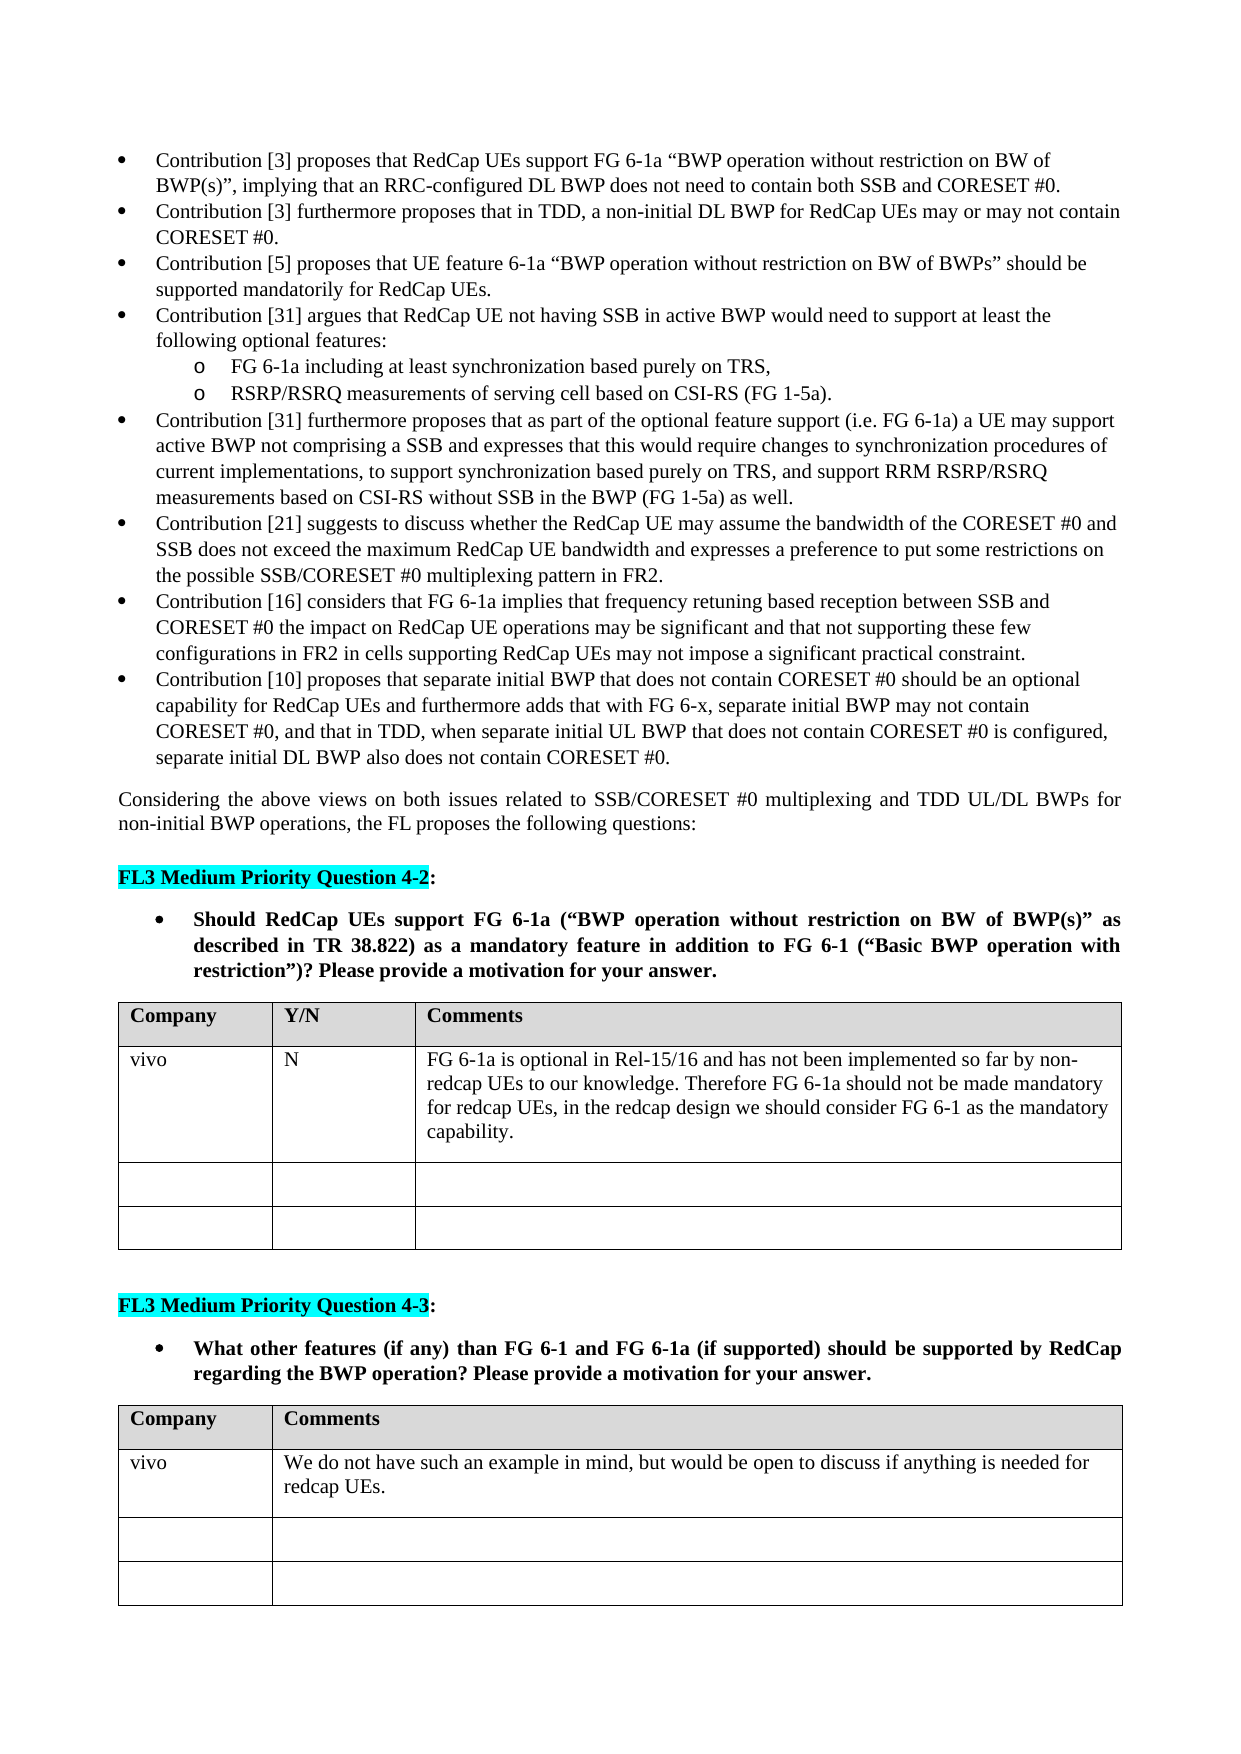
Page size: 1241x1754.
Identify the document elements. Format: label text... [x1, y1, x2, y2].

table_cell [416, 1207, 1121, 1249]
text Considering the above views on both issues related to SSB/CORESET #0 multiplexing and TDD UL/DL BWPs for non-initial BWP operations, the FL proposes the following questions: [118, 787, 1122, 835]
list What other features (if any) than FG 6-1 and FG 6-1a (if supported) should be supported by RedCap regarding the BWP operation? Please provide a motivation for your answer. [156, 1336, 1122, 1385]
list Contribution [31] furthermore proposes that as part of the optional feature support (i.e. FG 6-1a) a UE may support active BWP not comprising a SSB and expresses that this would require changes to synchronization procedures of current implementations, to support synchronization based purely on TRS, and support RRM RSRP/RSRQ measurements based on CSI-RS without SSB in the BWP (FG 1-5a) as well. [118, 407, 1122, 509]
text FL3 Medium Priority Question 4-3: [429, 1293, 1122, 1317]
list FG 6-1a including at least synchronization based purely on TRS, [193, 353, 1122, 379]
table_cell [273, 1207, 415, 1249]
table_header Comments [273, 1406, 1122, 1449]
table_cell [273, 1518, 1122, 1561]
list Contribution [3] proposes that RedCap UEs support FG 6-1a “BWP operation without restriction on BW of BWP(s)”, implying that an RRC-configured DL BWP does not need to contain both SSB and CORESET #0. [118, 147, 1122, 197]
list RSRP/RSRQ measurements of serving cell based on CSI-RS (FG 1-5a). [193, 381, 1122, 406]
list Contribution [31] argues that RedCap UE not having SSB in active BWP would need to support at least the following optional features: [118, 303, 1122, 352]
table_cell N [273, 1047, 415, 1162]
table_header Y/N [273, 1003, 415, 1046]
text FL3 Medium Priority Question 4-2: [118, 864, 1122, 889]
table_cell [273, 1562, 1122, 1604]
table_cell FG 6-1a is optional in Rel-15/16 and has not been implemented so far by non-redcap UEs to our knowledge. Therefore FG 6-1a should not be made mandatory for redcap UEs, in the redcap design we should consider FG 6-1 as the mandatory capability. [416, 1047, 1121, 1162]
list Contribution [10] proposes that separate initial BWP that does not contain CORESET #0 should be an optional capability for RedCap UEs and furthermore adds that with FG 6-x, separate initial BWP may not contain CORESET #0, and that in TDD, when separate initial UL BWP that does not contain CORESET #0 is configured, separate initial DL BWP also does not contain CORESET #0. [118, 667, 1122, 769]
list Contribution [16] considers that FG 6-1a implies that frequency retuning based reception between SSB and CORESET #0 the impact on RedCap UE operations may be significant and that not supporting these few configurations in FR2 in cells supporting RedCap UEs may not impose a significant practical constraint. [118, 589, 1122, 665]
table_header Company [119, 1003, 272, 1046]
table_cell [119, 1163, 272, 1206]
table_header Comments [416, 1003, 1121, 1046]
list Should RedCap UEs support FG 6-1a (“BWP operation without restriction on BW of BWP(s)” as described in TR 38.822) as a mandatory feature in addition to FG 6-1 (“Basic BWP operation with restriction”)? Please provide a motivation for your answer. [156, 907, 1122, 982]
list Contribution [5] proposes that UE feature 6-1a “BWP operation without restriction on BW of BWPs” should be supported mandatorily for RedCap UEs. [118, 251, 1122, 301]
table_cell vivo [119, 1047, 272, 1162]
table_cell [416, 1163, 1121, 1206]
table_cell [273, 1163, 415, 1206]
list Contribution [21] suggests to discuss whether the RedCap UE may assume the bandwidth of the CORESET #0 and SSB does not exceed the maximum RedCap UE bandwidth and expresses a preference to put some restrictions on the possible SSB/CORESET #0 multiplexing pattern in FR2. [118, 511, 1122, 587]
table_cell We do not have such an example in mind, but would be open to discuss if anything is needed for redcap UEs. [273, 1450, 1122, 1517]
table_cell [119, 1518, 272, 1561]
table_cell [119, 1207, 272, 1249]
table_cell [119, 1562, 272, 1604]
table_cell vivo [119, 1450, 272, 1517]
table_header Company [119, 1406, 272, 1449]
list Contribution [3] furthermore proposes that in TDD, a non-initial DL BWP for RedCap UEs may or may not contain CORESET #0. [118, 199, 1122, 249]
